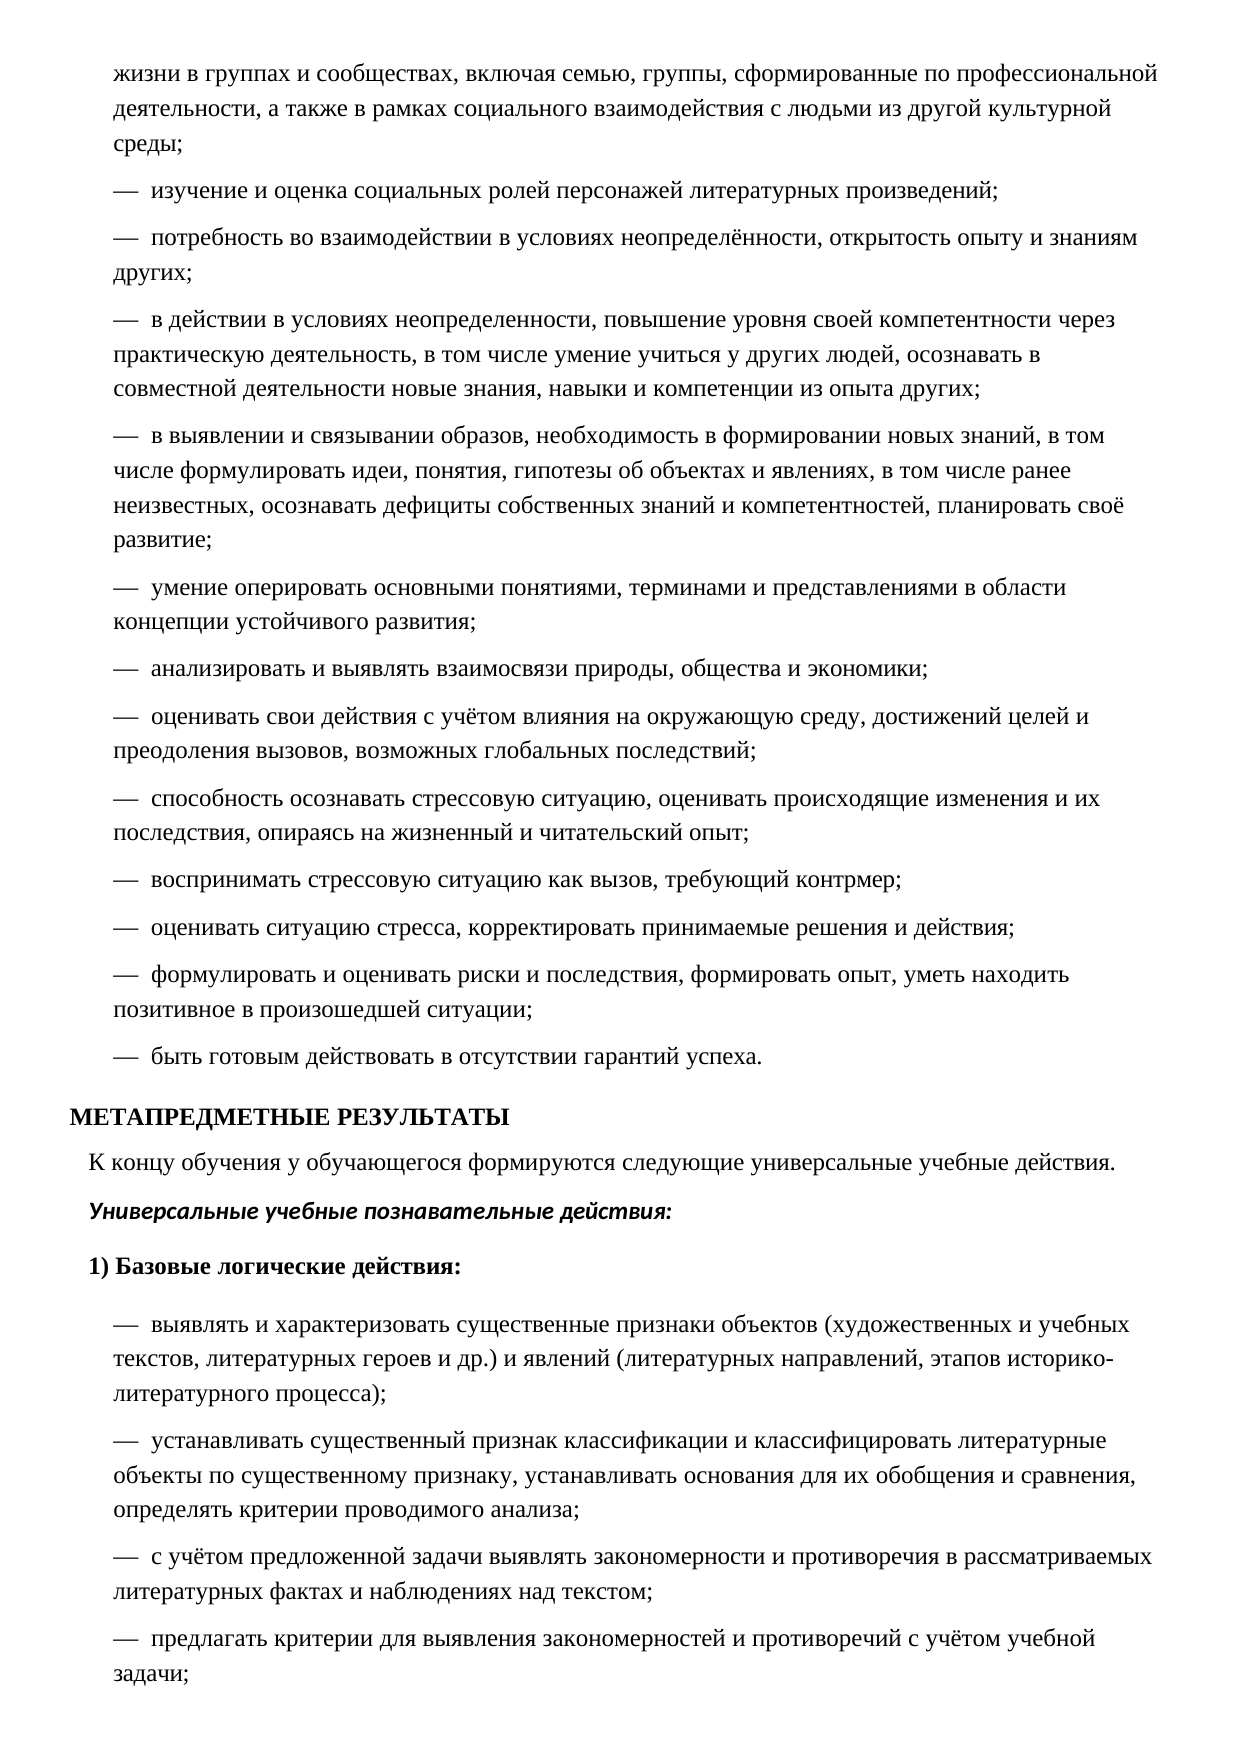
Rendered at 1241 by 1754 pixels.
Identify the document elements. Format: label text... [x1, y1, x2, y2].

list предлагать критерии для выявления закономерностей и противоречий с учётом учебной задачи; [113, 1623, 1096, 1687]
list умение оперировать основными понятиями, терминами и представлениями в области концепции устойчивого развития; [113, 572, 1067, 635]
subtitle МЕТАПРЕДМЕТНЫЕ РЕЗУЛЬТАТЫ [69, 1102, 1182, 1131]
list в выявлении и связывании образов, необходимость в формировании новых знаний, в том числе формулировать идеи, понятия, гипотезы об объектах и явлениях, в том числе ранее неизвестных, осознавать дефициты собственных знаний и компетентностей, планировать своё развитие; [113, 421, 1125, 553]
list в действии в условиях неопределенности, повышение уровня своей компетентности через практическую деятельность, в том числе умение учиться у других людей, осознавать в совместной деятельности новые знания, навыки и компетенции из опыта других; [113, 304, 1116, 402]
list устанавливать существенный признак классификации и классифицировать литературные объекты по существенному признаку, устанавливать основания для их обобщения и сравнения, определять критерии проводимого анализа; [113, 1425, 1137, 1523]
list формулировать и оценивать риски и последствия, формировать опыт, уметь находить позитивное в произошедшей ситуации; [113, 959, 1070, 1023]
text К концу обучения у обучающегося формируются следующие универсальные учебные действия. [88, 1147, 1182, 1176]
list способность осознавать стрессовую ситуацию, оценивать происходящие изменения и их последствия, опираясь на жизненный и читательский опыт; [113, 783, 1101, 846]
list с учётом предложенной задачи выявлять закономерности и противоречия в рассматриваемых литературных фактах и наблюдениях над текстом; [113, 1541, 1153, 1605]
list быть готовым действовать в отсутствии гарантий успеха. [113, 1041, 1182, 1070]
list изучение и оценка социальных ролей персонажей литературных произведений; [113, 175, 1182, 204]
list оценивать ситуацию стресса, корректировать принимаемые решения и действия; [113, 912, 1182, 941]
text Универсальные учебные познавательные действия: [88, 1195, 1182, 1226]
list воспринимать стрессовую ситуацию как вызов, требующий контрмер; [113, 864, 1182, 893]
list потребность во взаимодействии в условиях неопределённости, открытость опыту и знаниям других; [113, 222, 1138, 286]
list выявлять и характеризовать существенные признаки объектов (художественных и учебных текстов, литературных героев и др.) и явлений (литературных направлений, этапов историко- литературного процесса); [113, 1309, 1130, 1407]
list анализировать и выявлять взаимосвязи природы, общества и экономики; [113, 653, 1182, 682]
list оценивать свои действия с учётом влияния на окружающую среду, достижений целей и преодоления вызовов, возможных глобальных последствий; [113, 701, 1089, 764]
subtitle Базовые логические действия: [88, 1251, 1182, 1279]
text жизни в группах и сообществах, включая семью, группы, сформированные по профессиональной деятельности, а также в рамках социального взаимодействия с людьми из другой культурной среды; [113, 58, 1165, 157]
